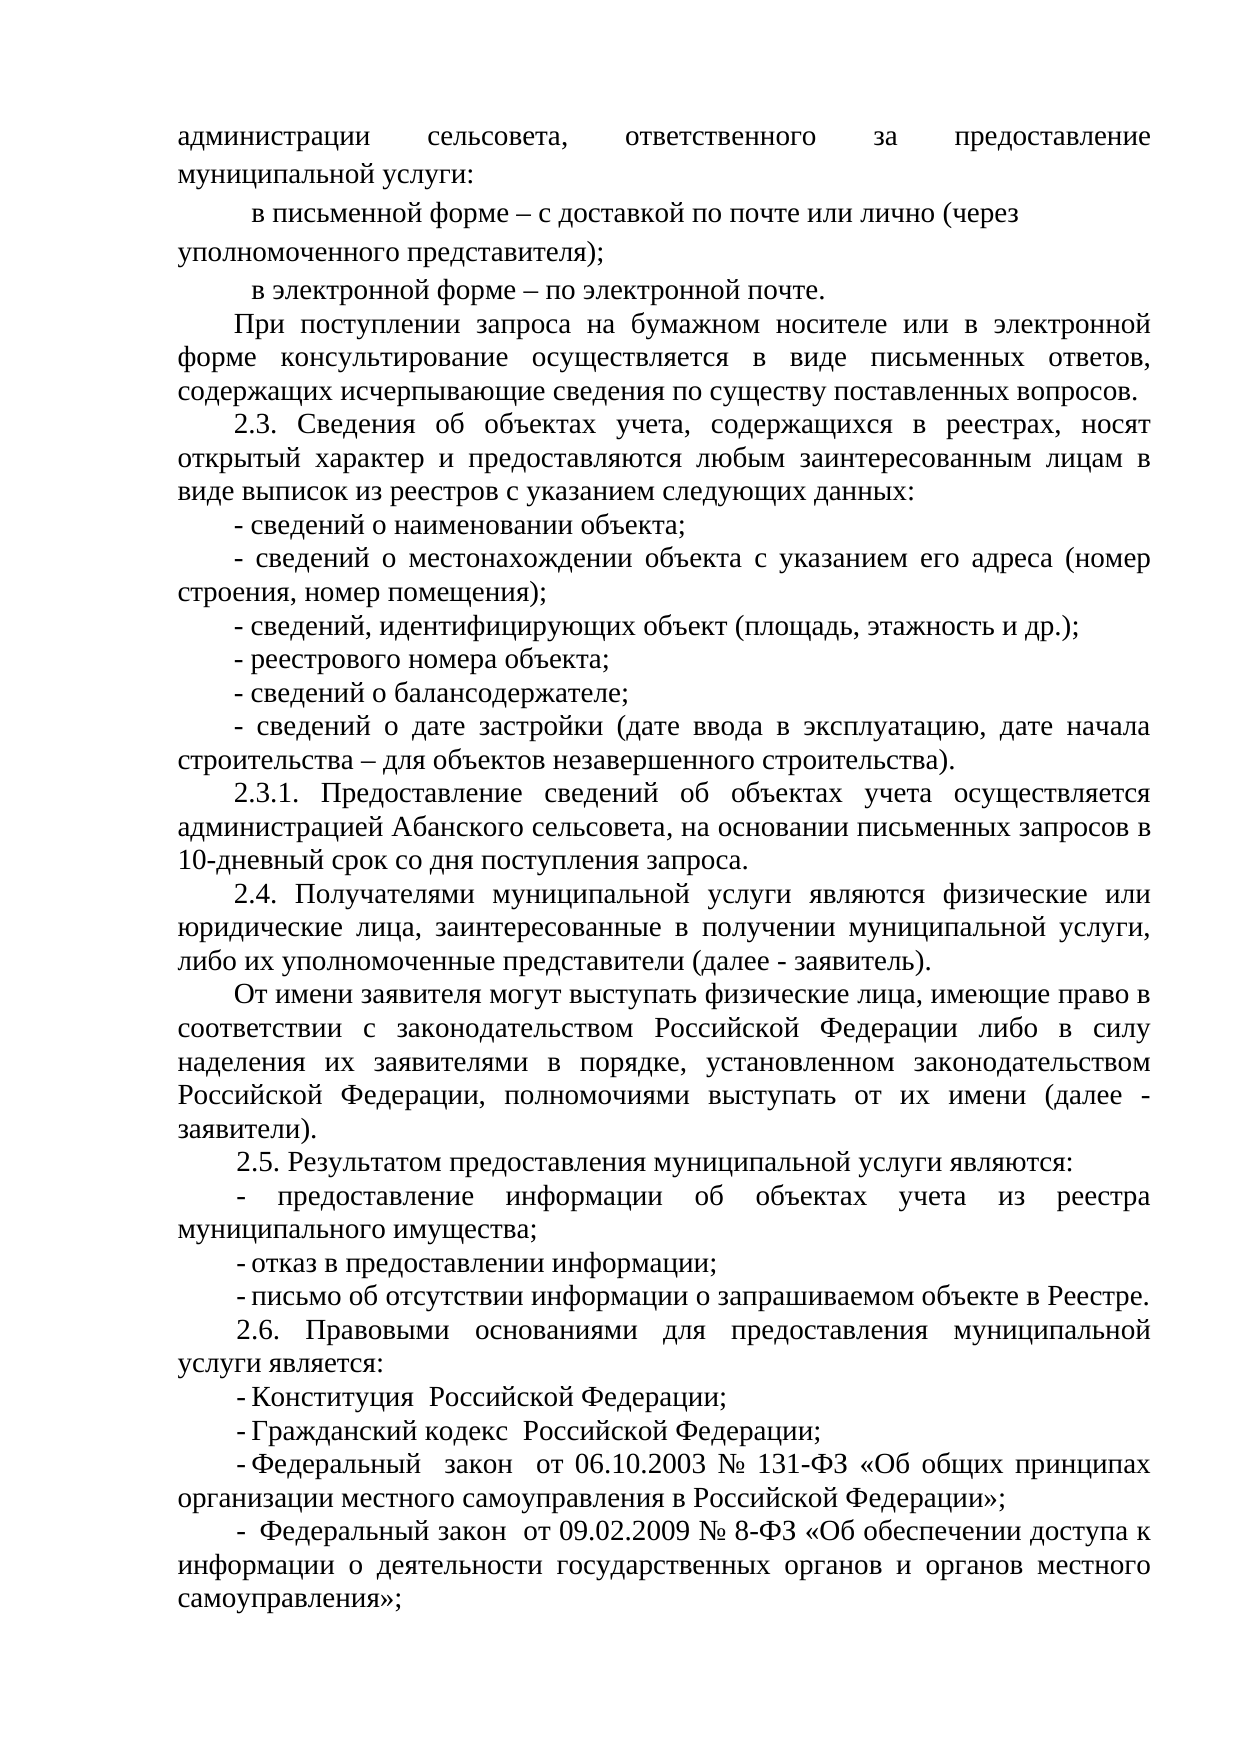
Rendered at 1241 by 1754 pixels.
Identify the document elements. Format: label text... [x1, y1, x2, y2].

text - сведений о дате застройки (дате ввода в эксплуатацию, дате начала строительства – для объектов незавершенного строительства). [177, 708, 1152, 775]
text - письмо об отсутствии информации о запрашиваемом объекте в Реестре. [177, 1278, 1152, 1312]
text 2.4. Получателями муниципальной услуги являются физические или юридические лица, заинтересованные в получении муниципальной услуги, либо их уполномоченные представители (далее - заявитель). [177, 876, 1152, 977]
text в электронной форме – по электронной почте. [177, 272, 1152, 306]
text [177, 118, 1152, 190]
text - отказ в предоставлении информации; [177, 1245, 1152, 1278]
text - Конституция Российской Федерации; [177, 1379, 1152, 1413]
text - сведений о наименовании объекта; [177, 507, 1152, 541]
text - сведений о местонахождении объекта с указанием его адреса (номер строения, номер помещения); [177, 541, 1152, 608]
text 2.3.1. Предоставление сведений об объектах учета осуществляется администрацией Абанского сельсовета, на основании письменных запросов в 10-дневный срок со дня поступления запроса. [177, 775, 1152, 876]
text - Федеральный закон от 06.10.2003 № 131-ФЗ «Об общих принципах организации местного самоуправления в Российской Федерации»; [177, 1446, 1152, 1513]
text От имени заявителя могут выступать физические лица, имеющие право в соответствии с законодательством Российской Федерации либо в силу наделения их заявителями в порядке, установленном законодательством Российской Федерации, полномочиями выступать от их имени (далее - заявители). [177, 977, 1152, 1144]
text - Гражданский кодекс Российской Федерации; [177, 1413, 1152, 1446]
text в письменной форме – с доставкой по почте или лично (через уполномоченного представителя); [177, 195, 1152, 267]
text - реестрового номера объекта; [177, 641, 1152, 675]
text - Федеральный закон от 09.02.2009 № 8-ФЗ «Об обеспечении доступа к информации о деятельности государственных органов и органов местного самоуправления»; [177, 1513, 1152, 1614]
text При поступлении запроса на бумажном носителе или в электронной форме консультирование осуществляется в виде письменных ответов, содержащих исчерпывающие сведения по существу поставленных вопросов. [177, 306, 1152, 406]
text 2.6. Правовыми основаниями для предоставления муниципальной услуги является: [177, 1312, 1152, 1379]
text 2.5. Результатом предоставления муниципальной услуги являются: [177, 1144, 1152, 1178]
text - сведений, идентифицирующих объект (площадь, этажность и др.); [177, 608, 1152, 641]
text - сведений о балансодержателе; [177, 675, 1152, 708]
text - предоставление информации об объектах учета из реестра муниципального имущества; [177, 1178, 1152, 1245]
text 2.3. Сведения об объектах учета, содержащихся в реестрах, носят открытый характер и предоставляются любым заинтересованным лицам в виде выписок из реестров с указанием следующих данных: [177, 406, 1152, 507]
